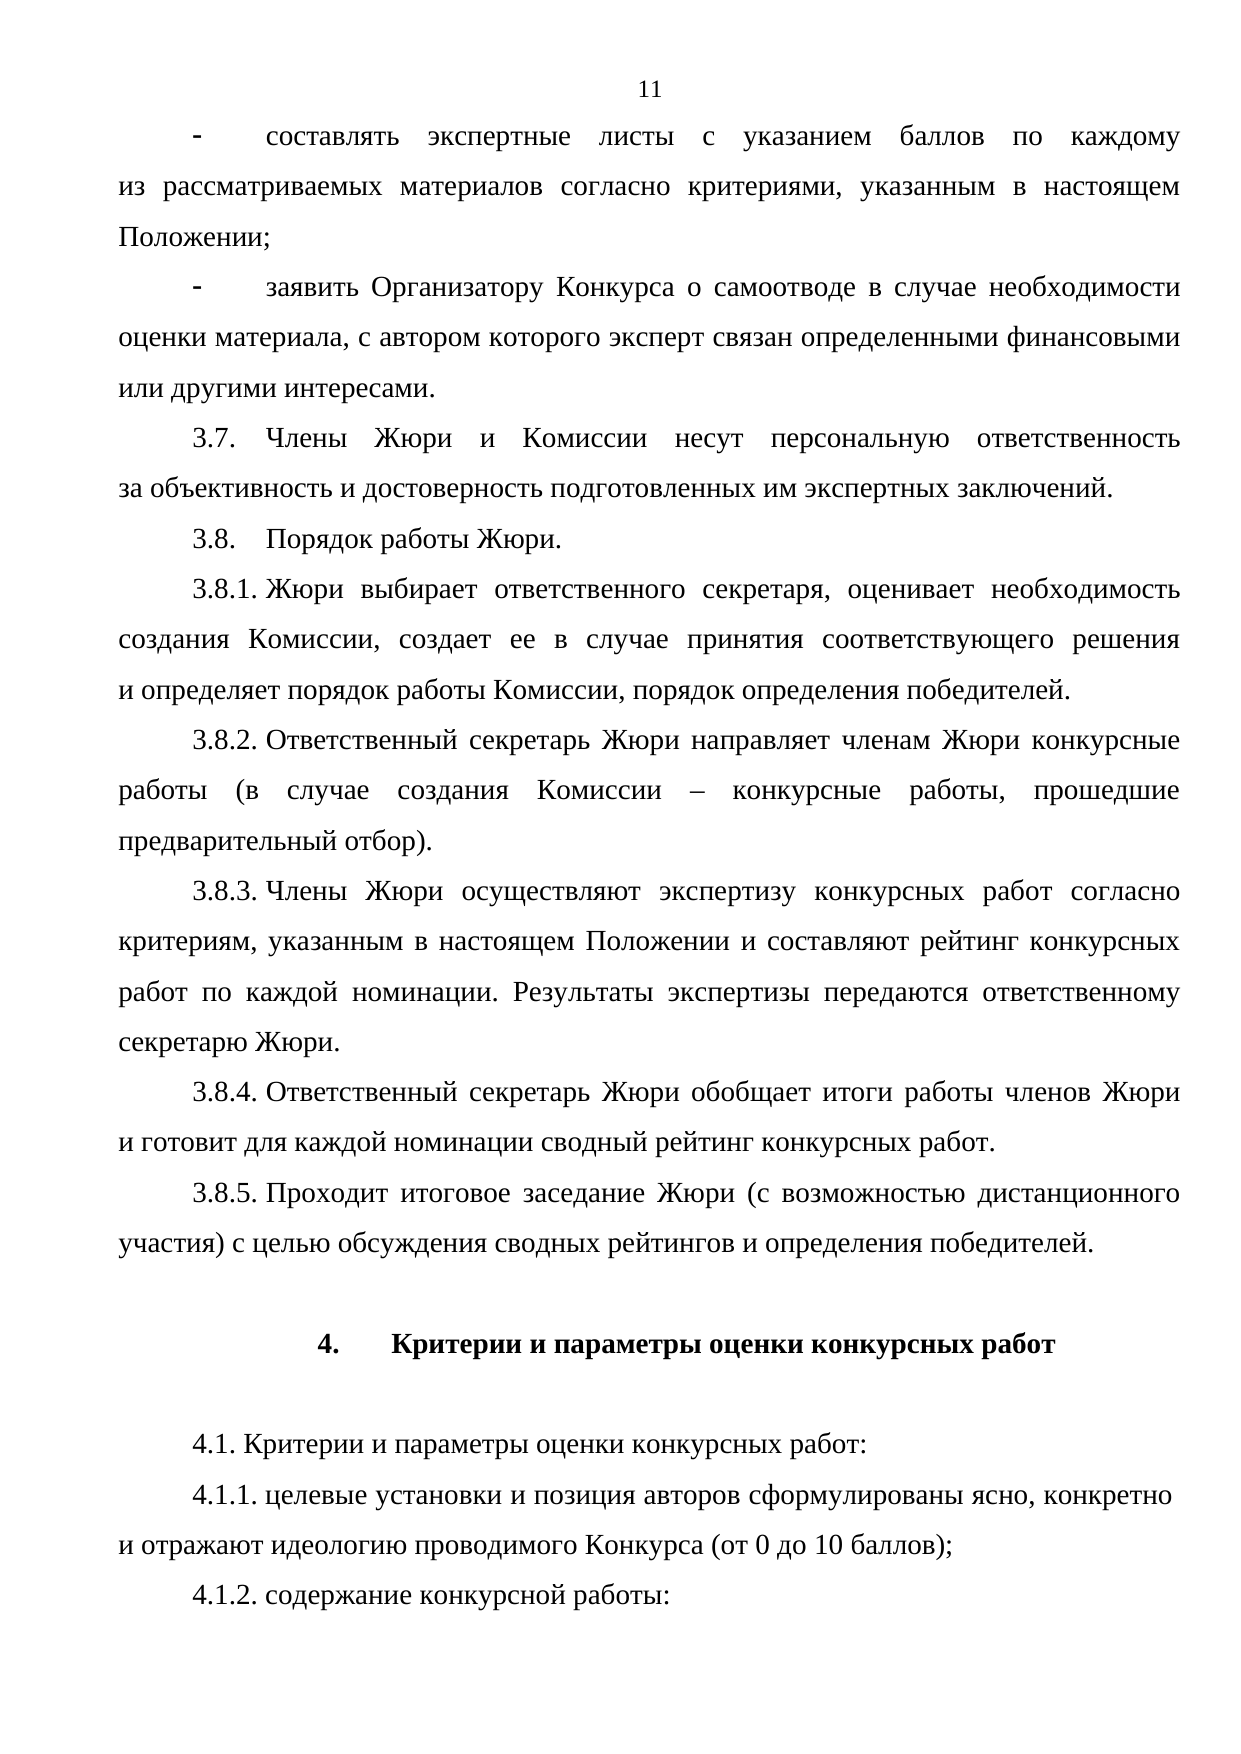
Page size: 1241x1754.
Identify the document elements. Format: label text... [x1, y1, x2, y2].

list Ответственный секретарь Жюри направляет членам Жюри конкурсные работы (в случае создания Комиссии – конкурсные работы, прошедшие предварительный отбор). [118, 722, 1181, 856]
list Ответственный секретарь Жюри обобщает итоги работы членов Жюри и готовит для каждой номинации сводный рейтинг конкурсных работ. [118, 1074, 1181, 1158]
list Члены Жюри и Комиссии несут персональную ответственность за объективность и достоверность подготовленных им экспертных заключений. [118, 420, 1181, 504]
list 4.1.1. целевые установки и позиция авторов сформулированы ясно, конкретно и отражают идеологию проводимого Конкурса (от 0 до 10 баллов); [118, 1477, 1181, 1561]
text 4.1.2. содержание конкурсной работы: [118, 1577, 1181, 1611]
list 4.1. Критерии и параметры оценки конкурсных работ: [118, 1426, 1181, 1460]
list Жюри выбирает ответственного секретаря, оценивает необходимость создания Комиссии, создает ее в случае принятия соответствующего решения и определяет порядок работы Комиссии, порядок определения победителей. [118, 571, 1181, 705]
list Порядок работы Жюри. [118, 521, 1181, 554]
list Проходит итоговое заседание Жюри (с возможностью дистанционного участия) с целью обсуждения сводных рейтингов и определения победителей. [118, 1175, 1181, 1259]
list Критерии и параметры оценки конкурсных работ [118, 1326, 1181, 1359]
list Члены Жюри осуществляют экспертизу конкурсных работ согласно критериям, указанным в настоящем Положении и составляют рейтинг конкурсных работ по каждой номинации. Результаты экспертизы передаются ответственному секретарю Жюри. [118, 873, 1181, 1057]
list составлять экспертные листы с указанием баллов по каждому из рассматриваемых материалов согласно критериями, указанным в настоящем Положении; [118, 118, 1181, 252]
list заявить Организатору Конкурса о самоотводе в случае необходимости оценки материала, с автором которого эксперт связан определенными финансовыми или другими интересами. [118, 269, 1181, 403]
